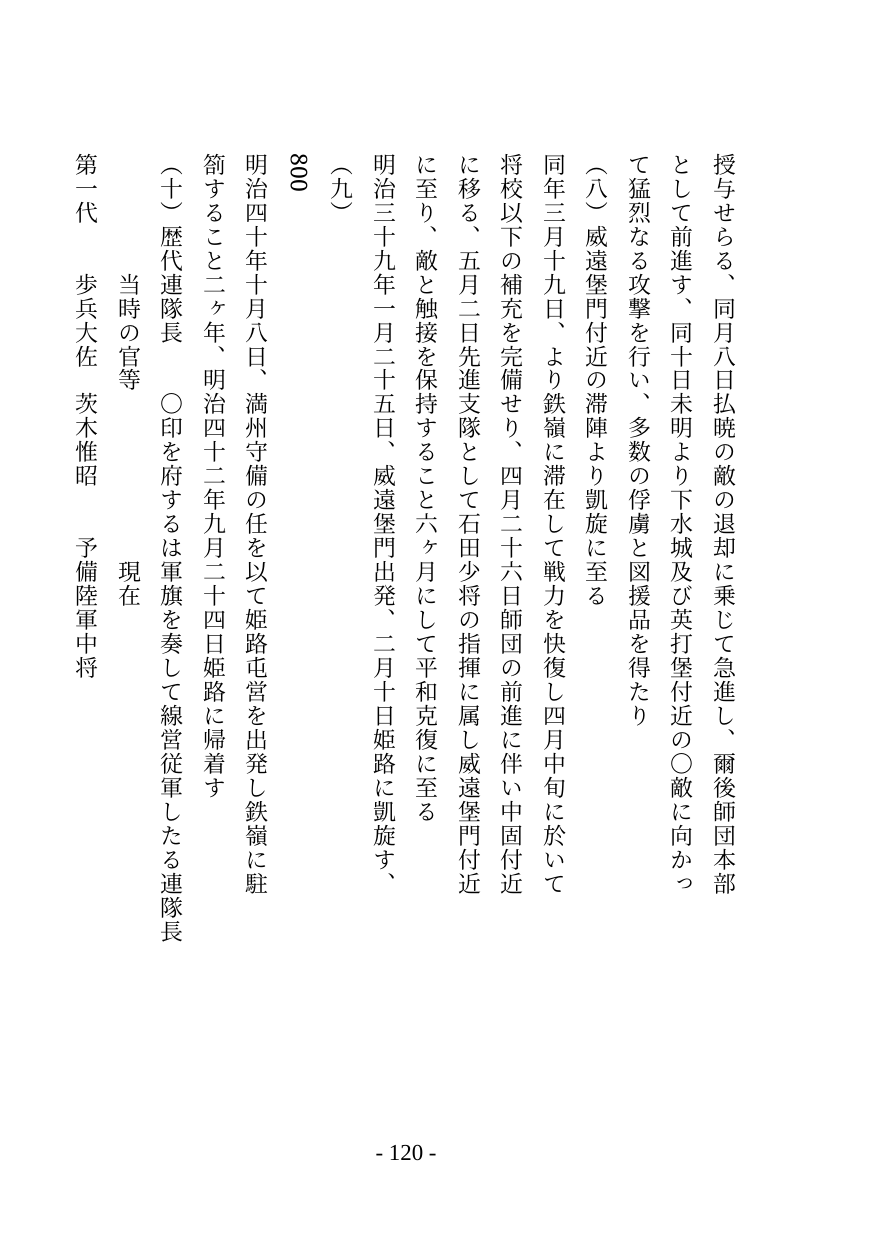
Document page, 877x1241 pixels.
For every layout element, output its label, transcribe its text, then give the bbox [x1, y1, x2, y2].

text 同年三月十九日、より鉄嶺に滞在して戦力を快復し四月中旬に於いて [533, 153, 576, 1087]
text （九） [321, 153, 363, 1087]
text （十）歴代連隊長 〇印を府するは軍旗を奏して線営従軍したる連隊長 [151, 153, 193, 1087]
text 将校以下の補充を完備せり、四月二十六日師団の前進に伴い中固付近 [491, 153, 533, 1087]
text に至り、敵と触接を保持すること六ヶ月にして平和克復に至る [406, 153, 448, 1087]
text 明治四十年十月八日、満州守備の任を以て姫路屯営を出発し鉄嶺に駐 [236, 153, 278, 1087]
text として前進す、同十日未明より下水城及び英打堡付近の〇敵に向かっ [661, 153, 703, 1087]
text 第一代 歩兵大佐 茨木惟昭 予備陸軍中将 [66, 153, 108, 1087]
text 800 [278, 153, 321, 1087]
text 箚すること二ヶ年、明治四十二年九月二十四日姫路に帰着す [193, 153, 236, 1087]
text 明治三十九年一月二十五日、威遠堡門出発、二月十日姫路に凱旋す、 [363, 153, 406, 1087]
text 当時の官等 現在 [108, 153, 151, 1087]
text （八）威遠堡門付近の滞陣より凱旋に至る [576, 153, 618, 1087]
text 授与せらる、同月八日払暁の敵の退却に乗じて急進し、爾後師団本部 [703, 153, 746, 1087]
text て猛烈なる攻撃を行い、多数の俘虜と図援品を得たり [618, 153, 661, 1087]
text に移る、五月二日先進支隊として石田少将の指揮に属し威遠堡門付近 [448, 153, 491, 1087]
